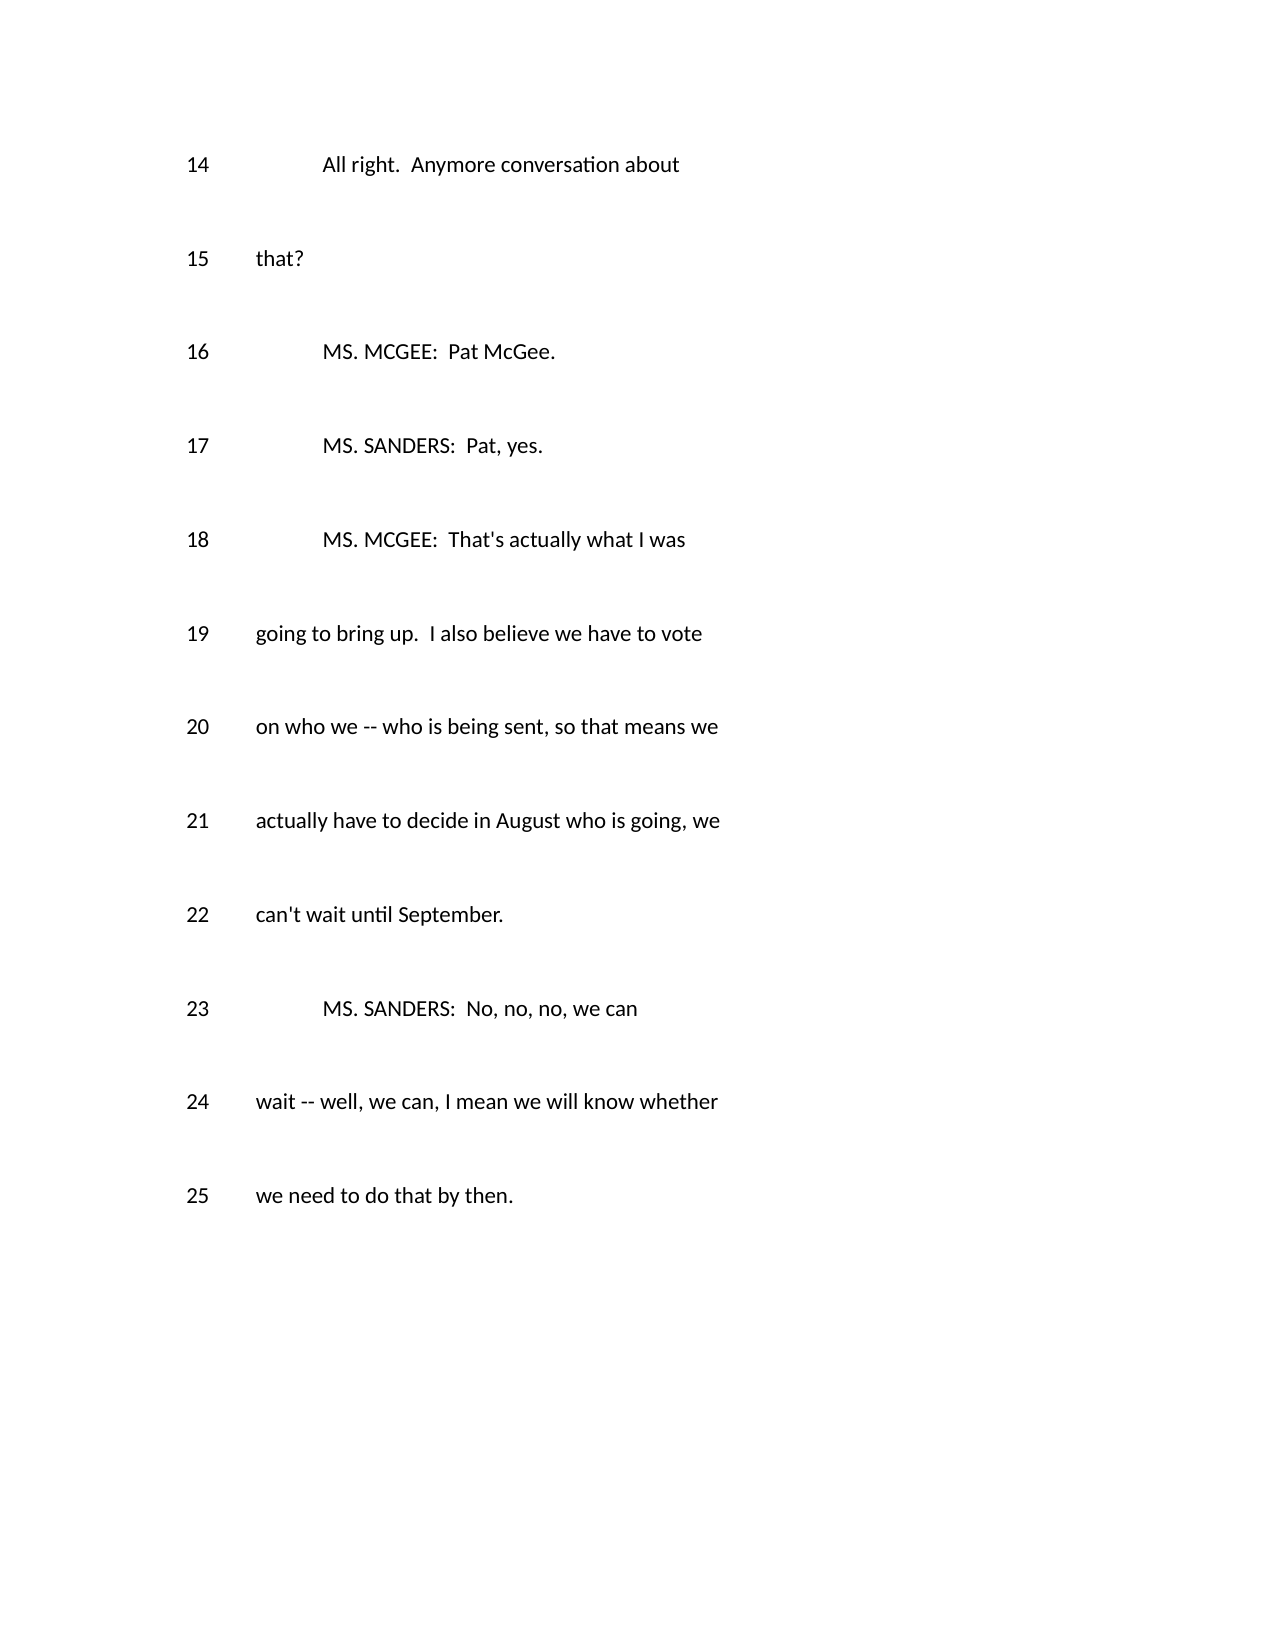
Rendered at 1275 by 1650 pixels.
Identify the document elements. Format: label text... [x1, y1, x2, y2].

text 19 going to bring up. I also believe we have to vote [150, 619, 1125, 647]
text 22 can't wait until September. [150, 900, 1125, 928]
text 15 that? [150, 244, 1125, 272]
text 21 actually have to decide in August who is going, we [150, 806, 1125, 834]
text 14 All right. Anymore conversation about [150, 150, 1125, 178]
text 25 we need to do that by then. [150, 1181, 1125, 1209]
text 17 MS. SANDERS: Pat, yes. [150, 431, 1125, 459]
text 24 wait -- well, we can, I mean we will know whether [150, 1087, 1125, 1116]
text 20 on who we -- who is being sent, so that means we [150, 712, 1125, 741]
text 16 MS. MCGEE: Pat McGee. [150, 337, 1125, 366]
text 23 MS. SANDERS: No, no, no, we can [150, 994, 1125, 1022]
text 18 MS. MCGEE: That's actually what I was [150, 525, 1125, 553]
